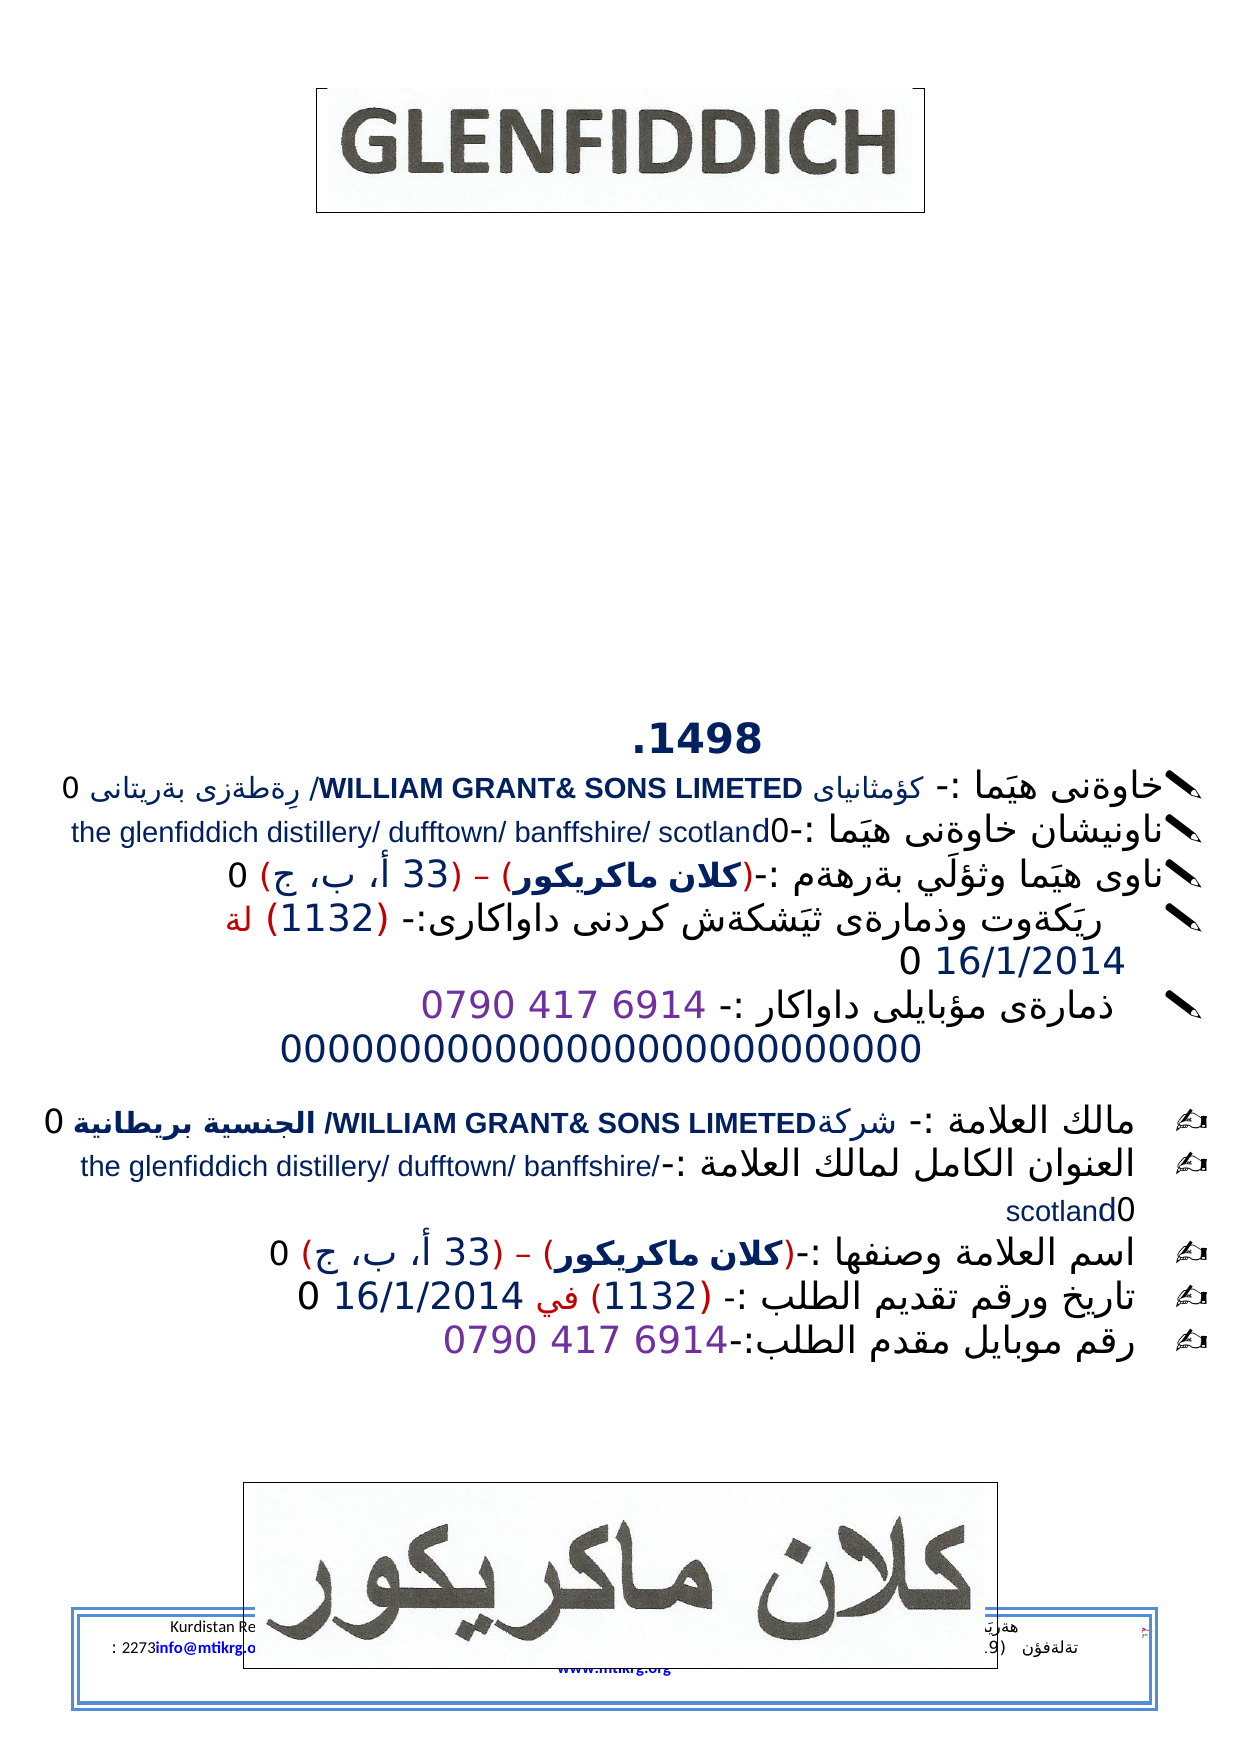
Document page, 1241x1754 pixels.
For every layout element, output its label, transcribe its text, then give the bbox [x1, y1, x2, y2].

list خاوةنى هيَما :- كؤمثانياى WILLIAM GRANT& SONS LIMETED/ رِةطةزى بةريتانى 0 [29, 764, 1164, 807]
list ناونيشان خاوةنى هيَما :-the glenfiddich distillery/ dufftown/ banffshire/ scotland0 [29, 807, 1164, 853]
table_header [913, 89, 924, 212]
table_header [244, 1483, 255, 1667]
picture [1142, 1619, 1149, 1641]
list تاريخ ورقم تقديم الطلب :- (1132) في 16/1/2014 0 [29, 1274, 1173, 1318]
list مالك العلامة :- شركةWILLIAM GRANT& SONS LIMETED/ الجنسية بريطانية 0 [29, 1098, 1173, 1142]
list اسم العلامة وصنفها :-(كلان ماكريكور) – (33 أ، ب، ج) 0 [29, 1231, 1173, 1274]
list ذمارةى مؤبايلى داواكار :- 6914 417 0790 [29, 984, 1164, 1027]
list العنوان الكامل لمالك العلامة :-the glenfiddich distillery/ dufftown/ banffshire/ scotland0 [29, 1142, 1173, 1231]
list رقم موبايل مقدم الطلب:-6914 417 0790 [29, 1318, 1173, 1362]
list ناوى هيَما وثؤلَي بةرهةم :-(كلان ماكريكور) – (33 أ، ب، ج) 0 [29, 853, 1164, 896]
table_header [986, 1483, 997, 1667]
picture [255, 1483, 986, 1668]
table_header [317, 89, 327, 212]
list ريَكةوت وذمارةى ثيَشكةش كردنى داواكارى:- (1132) لة 16/1/2014 0 [29, 896, 1164, 984]
picture [327, 88, 913, 212]
text 000000000000000000000000000 [29, 1027, 1173, 1071]
